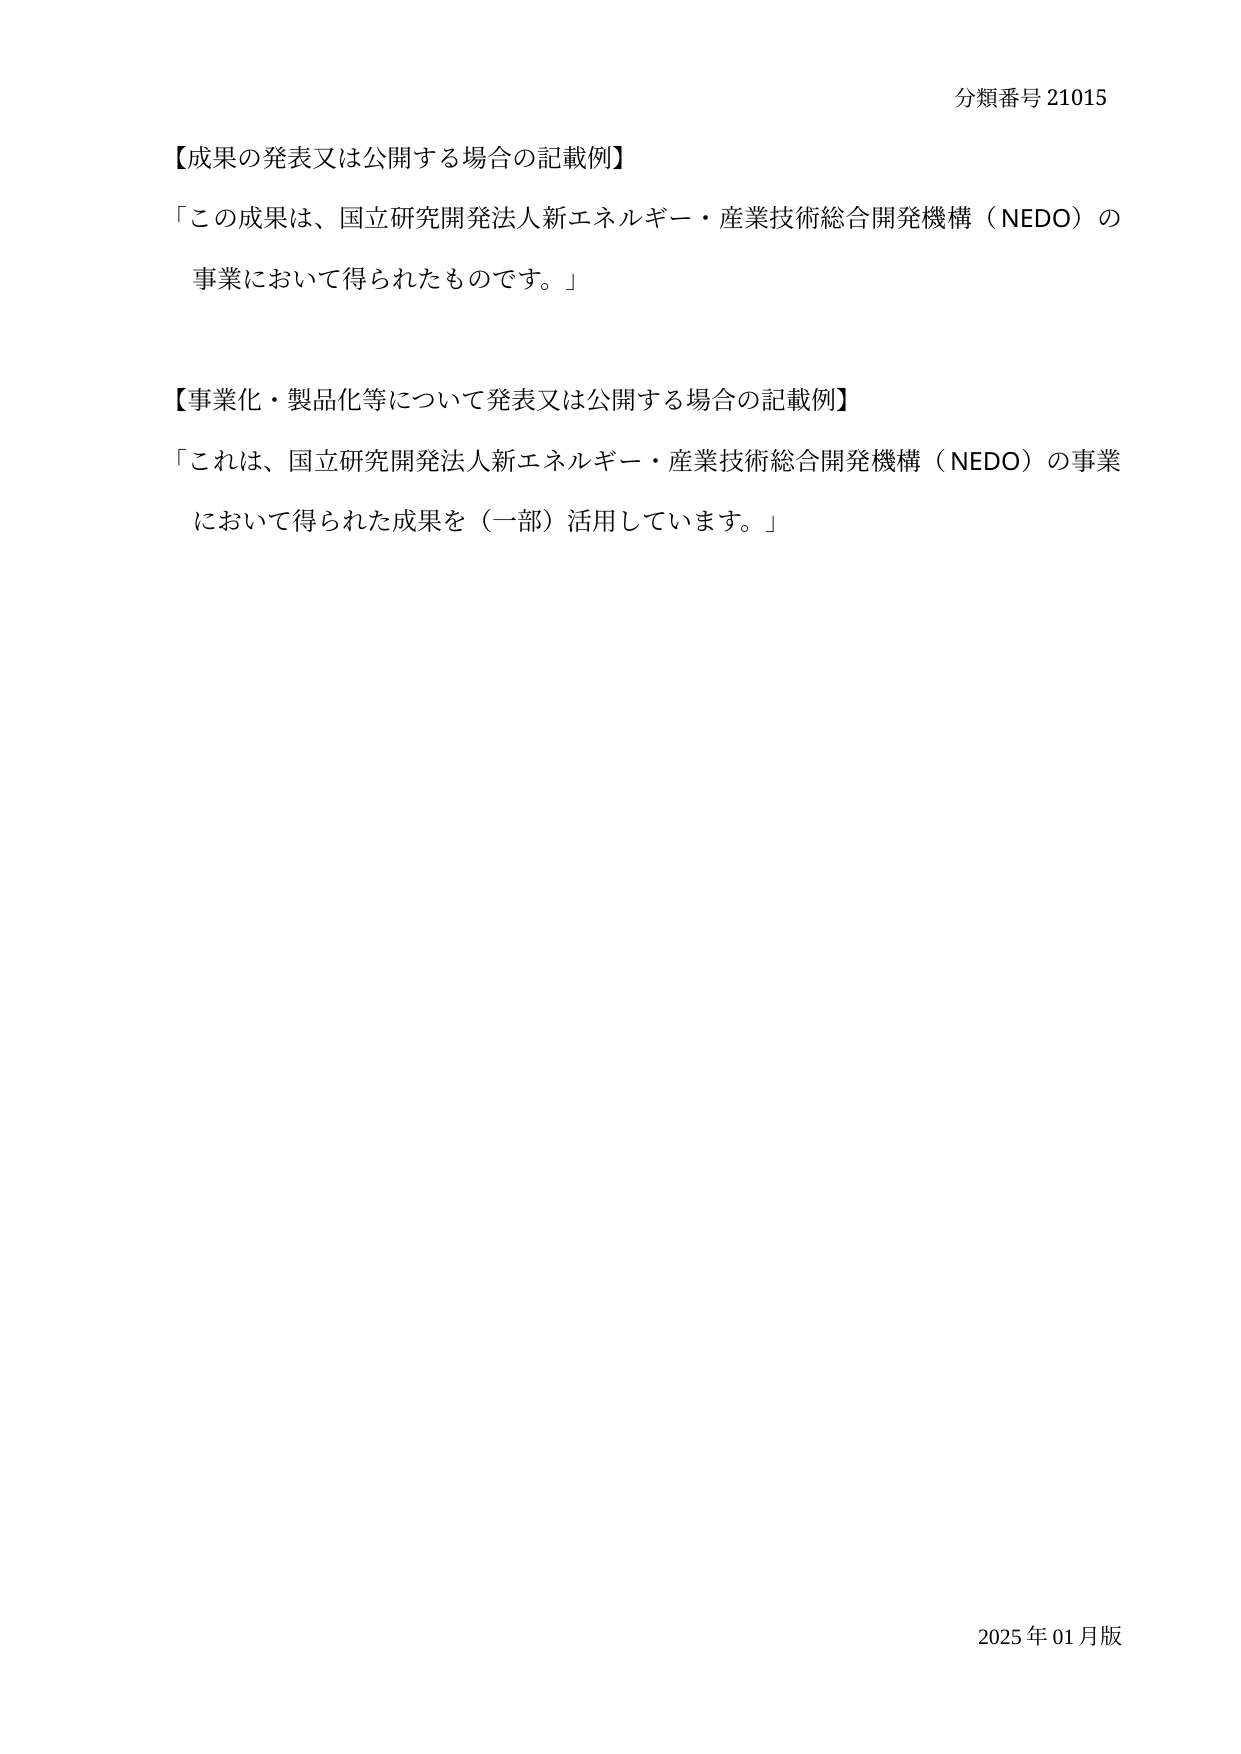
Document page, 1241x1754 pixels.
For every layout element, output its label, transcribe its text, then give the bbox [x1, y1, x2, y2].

text 「この成果は、国立研究開発法人新エネルギー・産業技術総合開発機構（NEDO）の事業において得られたものです。」 [162, 187, 1122, 308]
text 【成果の発表又は公開する場合の記載例】 [162, 126, 1122, 187]
text 「これは、国立研究開発法人新エネルギー・産業技術総合開発機構（NEDO）の事業において得られた成果を（一部）活用しています。」 [162, 429, 1122, 550]
text 【事業化・製品化等について発表又は公開する場合の記載例】 [162, 368, 1122, 429]
